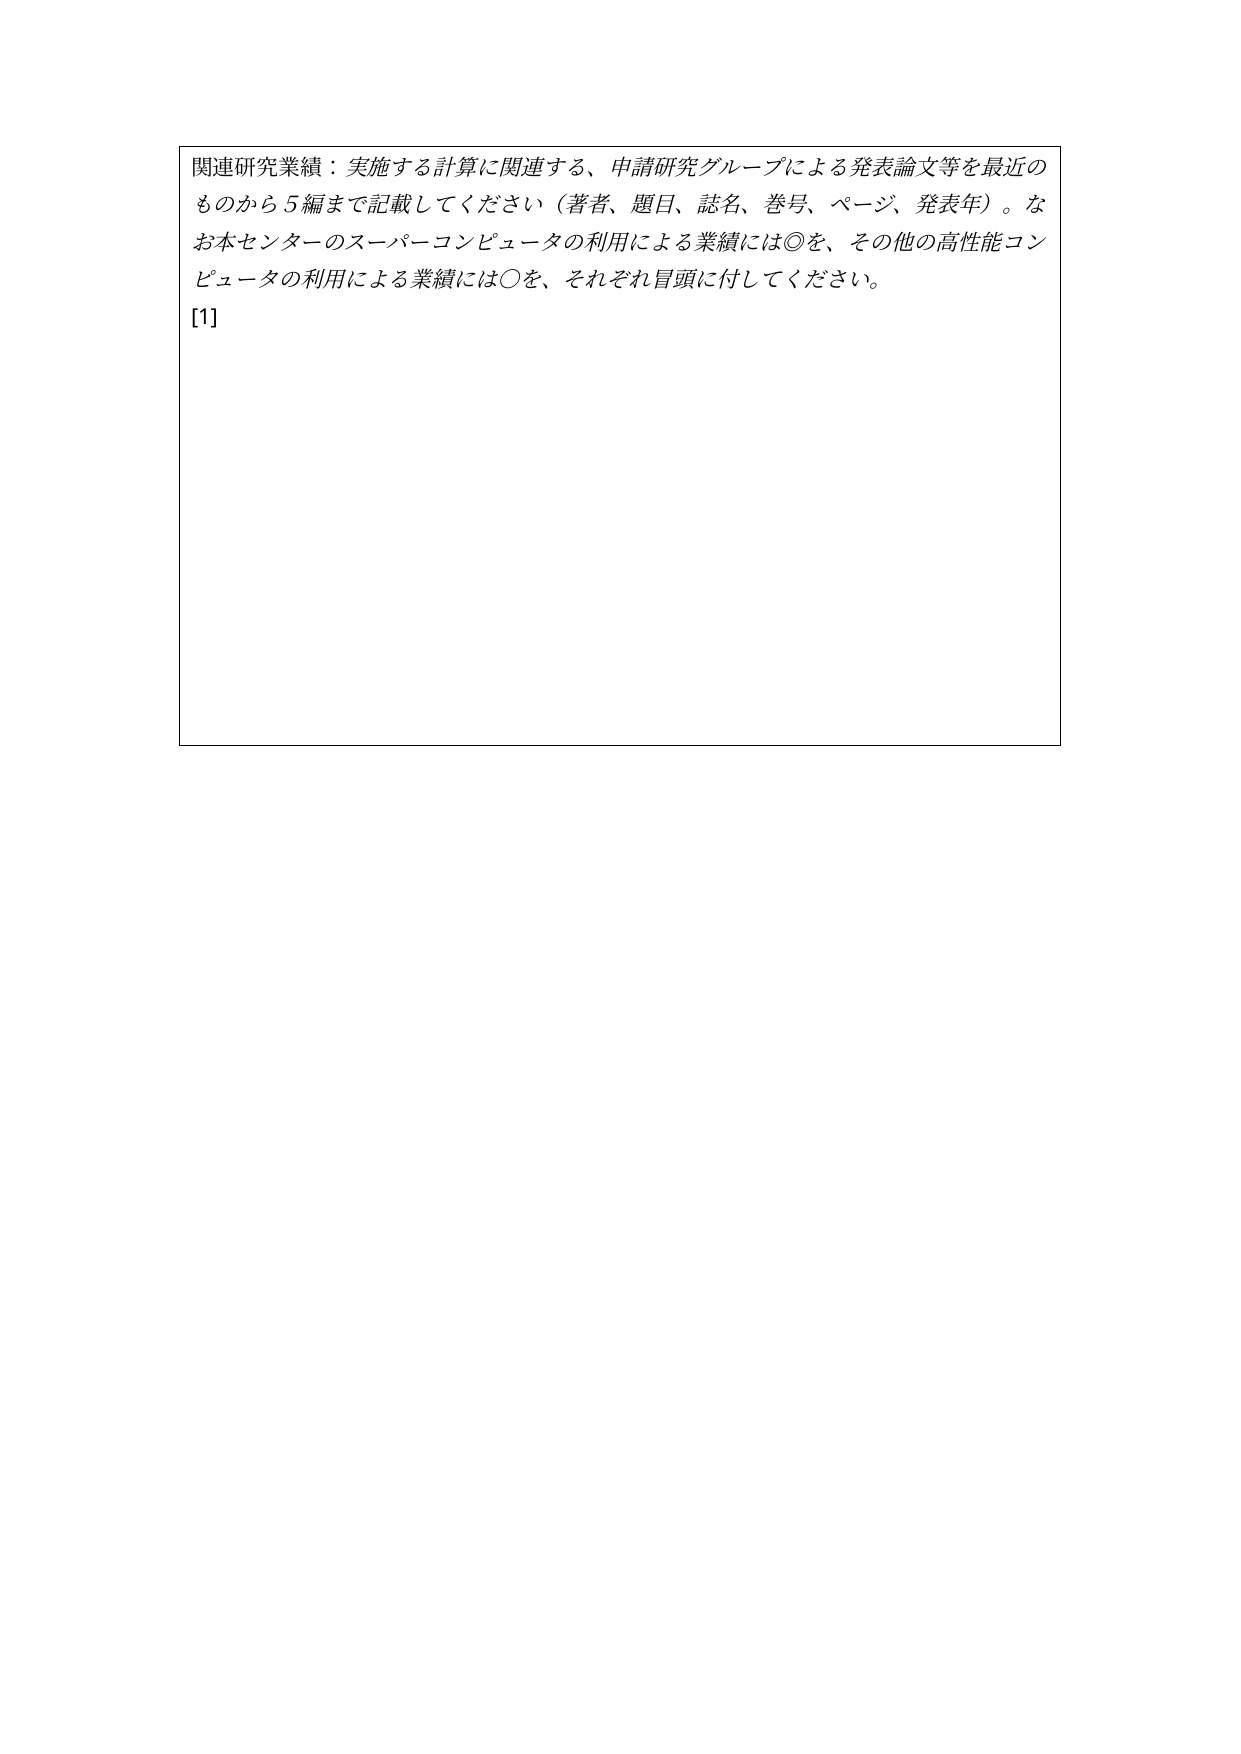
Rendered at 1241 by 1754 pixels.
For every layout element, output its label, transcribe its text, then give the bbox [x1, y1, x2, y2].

table_cell 関連研究業績：実施する計算に関連する、申請研究グループによる発表論文等を最近のものから５編まで記載してください（著者、題目、誌名、巻号、ページ、発表年）。なお本センターのスーパーコンピュータの利用による業績には◎を、その他の高性能コンピュータの利用による業績には○を、それぞれ冒頭に付してください。 [180, 147, 1060, 745]
